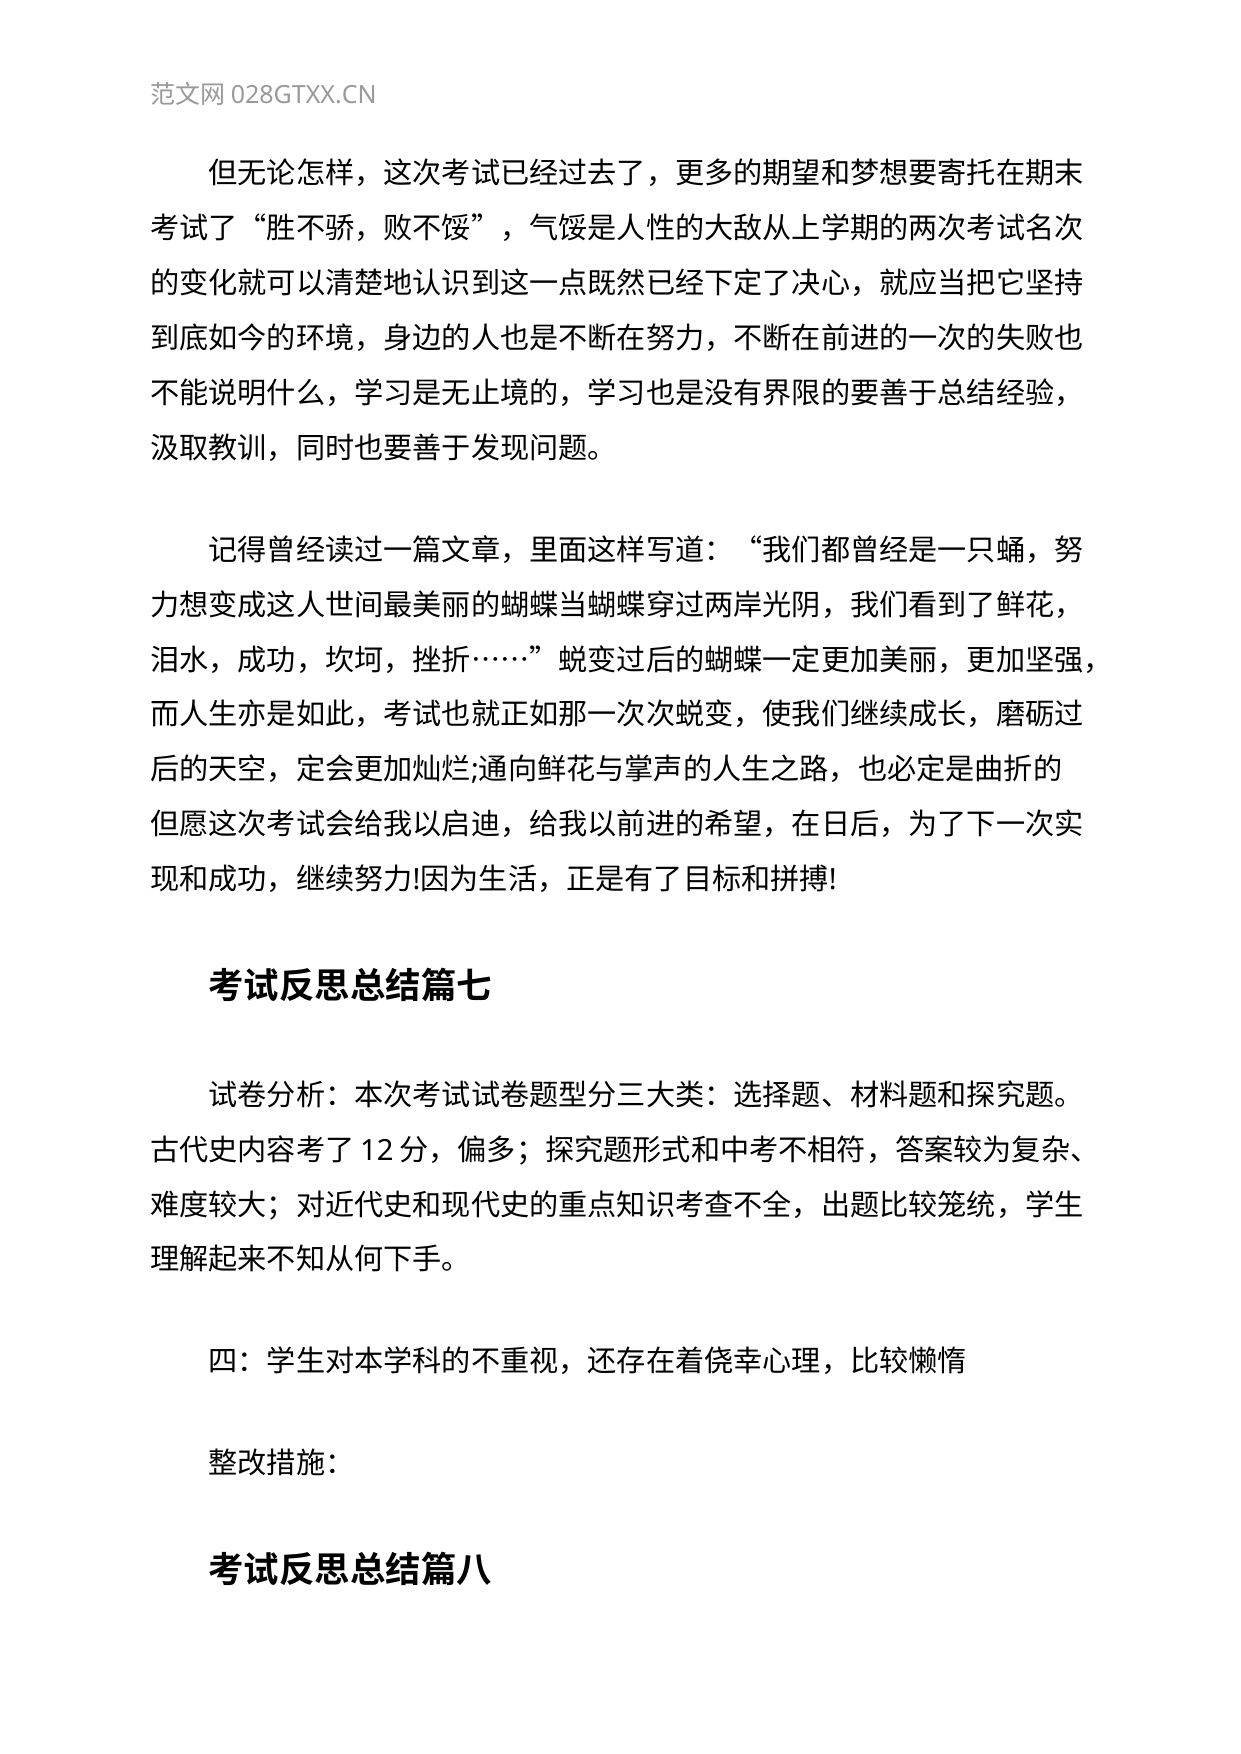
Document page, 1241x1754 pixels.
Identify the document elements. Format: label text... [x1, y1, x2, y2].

text 考试反思总结篇八 [150, 1541, 1090, 1592]
text 整改措施： [150, 1439, 1090, 1482]
text 但无论怎样，这次考试已经过去了，更多的期望和梦想要寄托在期末考试了“胜不骄，败不馁”，气馁是人性的大敌从上学期的两次考试名次的变化就可以清楚地认识到这一点既然已经下定了决心，就应当把它坚持到底如今的环境，身边的人也是不断在努力，不断在前进的一次的失败也不能说明什么，学习是无止境的，学习也是没有界限的要善于总结经验，汲取教训，同时也要善于发现问题。 [150, 150, 1090, 467]
text 考试反思总结篇七 [150, 958, 1090, 1009]
text 试卷分析：本次考试试卷题型分三大类：选择题、材料题和探究题。古代史内容考了12分，偏多；探究题形式和中考不相符，答案较为复杂、难度较大；对近代史和现代史的重点知识考查不全，出题比较笼统，学生理解起来不知从何下手。 [150, 1071, 1090, 1278]
text 四：学生对本学科的不重视，还存在着侥幸心理，比较懒惰 [150, 1338, 1090, 1380]
text 记得曾经读过一篇文章，里面这样写道：“我们都曾经是一只蛹，努力想变成这人世间最美丽的蝴蝶当蝴蝶穿过两岸光阴，我们看到了鲜花，泪水，成功，坎坷，挫折……”蜕变过后的蝴蝶一定更加美丽，更加坚强，而人生亦是如此，考试也就正如那一次次蜕变，使我们继续成长，磨砺过后的天空，定会更加灿烂;通向鲜花与掌声的人生之路，也必定是曲折的但愿这次考试会给我以启迪，给我以前进的希望，在日后，为了下一次实现和成功，继续努力!因为生活，正是有了目标和拼搏! [150, 526, 1090, 898]
